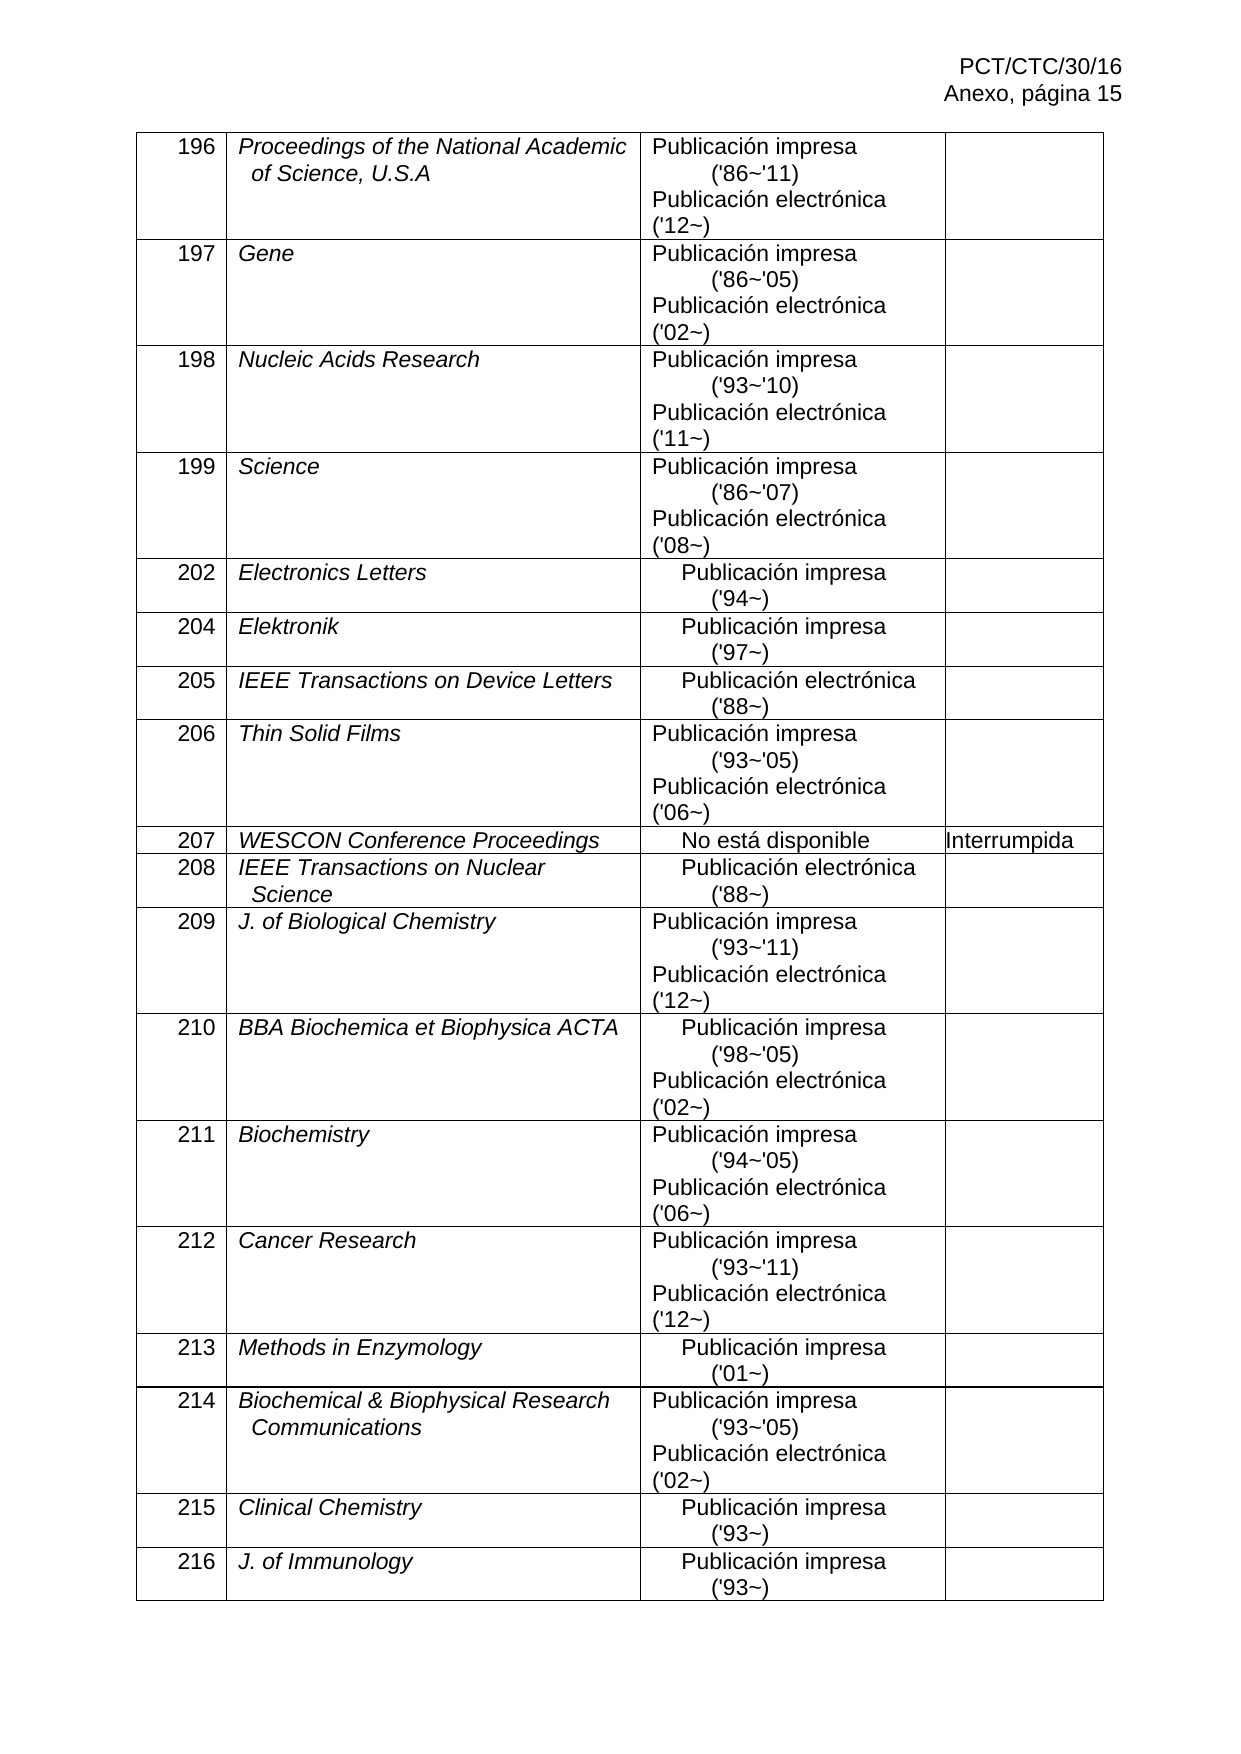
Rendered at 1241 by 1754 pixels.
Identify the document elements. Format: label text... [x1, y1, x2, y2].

table_cell Publicación impresa ('93~) [641, 1548, 945, 1600]
table_cell [946, 559, 1103, 612]
table_cell 212 [137, 1227, 226, 1333]
table_cell 198 [137, 346, 226, 452]
table_cell Gene [227, 240, 640, 345]
table_cell 197 [137, 240, 226, 345]
table_cell Publicación impresa ('94~) [641, 559, 945, 612]
table_cell 204 [137, 613, 226, 666]
table_cell 202 [137, 559, 226, 612]
table_cell [946, 133, 1103, 239]
table_cell Biochemistry [227, 1121, 640, 1226]
table_cell [946, 1014, 1103, 1120]
table_cell Publicación impresa ('86~'05) Publicación electrónica ('02~) [641, 240, 945, 345]
table_cell 213 [137, 1334, 226, 1386]
table_cell 211 [137, 1121, 226, 1226]
table_cell Methods in Enzymology [227, 1334, 640, 1386]
table_cell Publicación impresa ('93~'10) Publicación electrónica ('11~) [641, 346, 945, 452]
table_cell IEEE Transactions on Nuclear Science [227, 854, 640, 907]
table_cell Publicación impresa ('98~'05) Publicación electrónica ('02~) [641, 1014, 945, 1120]
table_cell Publicación impresa ('97~) [641, 613, 945, 666]
table_cell No está disponible [641, 827, 945, 853]
table_cell Publicación electrónica ('88~) [641, 667, 945, 719]
table_cell Publicación impresa ('94~'05) Publicación electrónica ('06~) [641, 1121, 945, 1226]
table_cell 206 [137, 720, 226, 826]
table_cell [946, 720, 1103, 826]
table_cell [946, 1548, 1103, 1600]
table_cell [946, 613, 1103, 666]
table_cell [946, 667, 1103, 719]
table_cell Science [227, 453, 640, 558]
table_cell [946, 1494, 1103, 1547]
table_cell 216 [137, 1548, 226, 1600]
table_cell Cancer Research [227, 1227, 640, 1333]
table_cell Biochemical & Biophysical Research Communications [227, 1388, 640, 1493]
table_cell 196 [137, 133, 226, 239]
table_cell Elektronik [227, 613, 640, 666]
table_cell 205 [137, 667, 226, 719]
table_cell 208 [137, 854, 226, 907]
table_cell Nucleic Acids Research [227, 346, 640, 452]
table_cell WESCON Conference Proceedings [227, 827, 640, 853]
table_cell Interrumpida [946, 827, 1103, 853]
table_cell BBA Biochemica et Biophysica ACTA [227, 1014, 640, 1120]
table_cell [946, 1121, 1103, 1226]
table_cell Publicación impresa ('86~'11) Publicación electrónica ('12~) [641, 133, 945, 239]
table_cell 207 [137, 827, 226, 853]
table_cell [946, 1334, 1103, 1386]
table_cell Electronics Letters [227, 559, 640, 612]
table_cell [946, 854, 1103, 907]
table_cell Publicación impresa ('93~) [641, 1494, 945, 1547]
table_cell Clinical Chemistry [227, 1494, 640, 1547]
table_cell [946, 1227, 1103, 1333]
table_cell [946, 346, 1103, 452]
table_cell Publicación impresa ('93~'05) Publicación electrónica ('02~) [641, 1388, 945, 1493]
table_cell Thin Solid Films [227, 720, 640, 826]
table_cell Publicación impresa ('93~'11) Publicación electrónica ('12~) [641, 908, 945, 1013]
table_cell [946, 1388, 1103, 1493]
table_cell IEEE Transactions on Device Letters [227, 667, 640, 719]
table_cell 214 [137, 1388, 226, 1493]
table_cell Proceedings of the National Academic of Science, U.S.A [227, 133, 640, 239]
table_cell J. of Biological Chemistry [227, 908, 640, 1013]
table_cell 210 [137, 1014, 226, 1120]
table_cell Publicación impresa ('93~'05) Publicación electrónica ('06~) [641, 720, 945, 826]
table_cell Publicación impresa ('93~'11) Publicación electrónica ('12~) [641, 1227, 945, 1333]
table_cell Publicación electrónica ('88~) [641, 854, 945, 907]
table_cell Publicación impresa ('01~) [641, 1334, 945, 1386]
table_cell Publicación impresa ('86~'07) Publicación electrónica ('08~) [641, 453, 945, 558]
table_cell [946, 908, 1103, 1013]
table_cell 209 [137, 908, 226, 1013]
table_cell 215 [137, 1494, 226, 1547]
table_cell 199 [137, 453, 226, 558]
table_cell [946, 240, 1103, 345]
table_cell J. of Immunology [227, 1548, 640, 1600]
table_cell [946, 453, 1103, 558]
